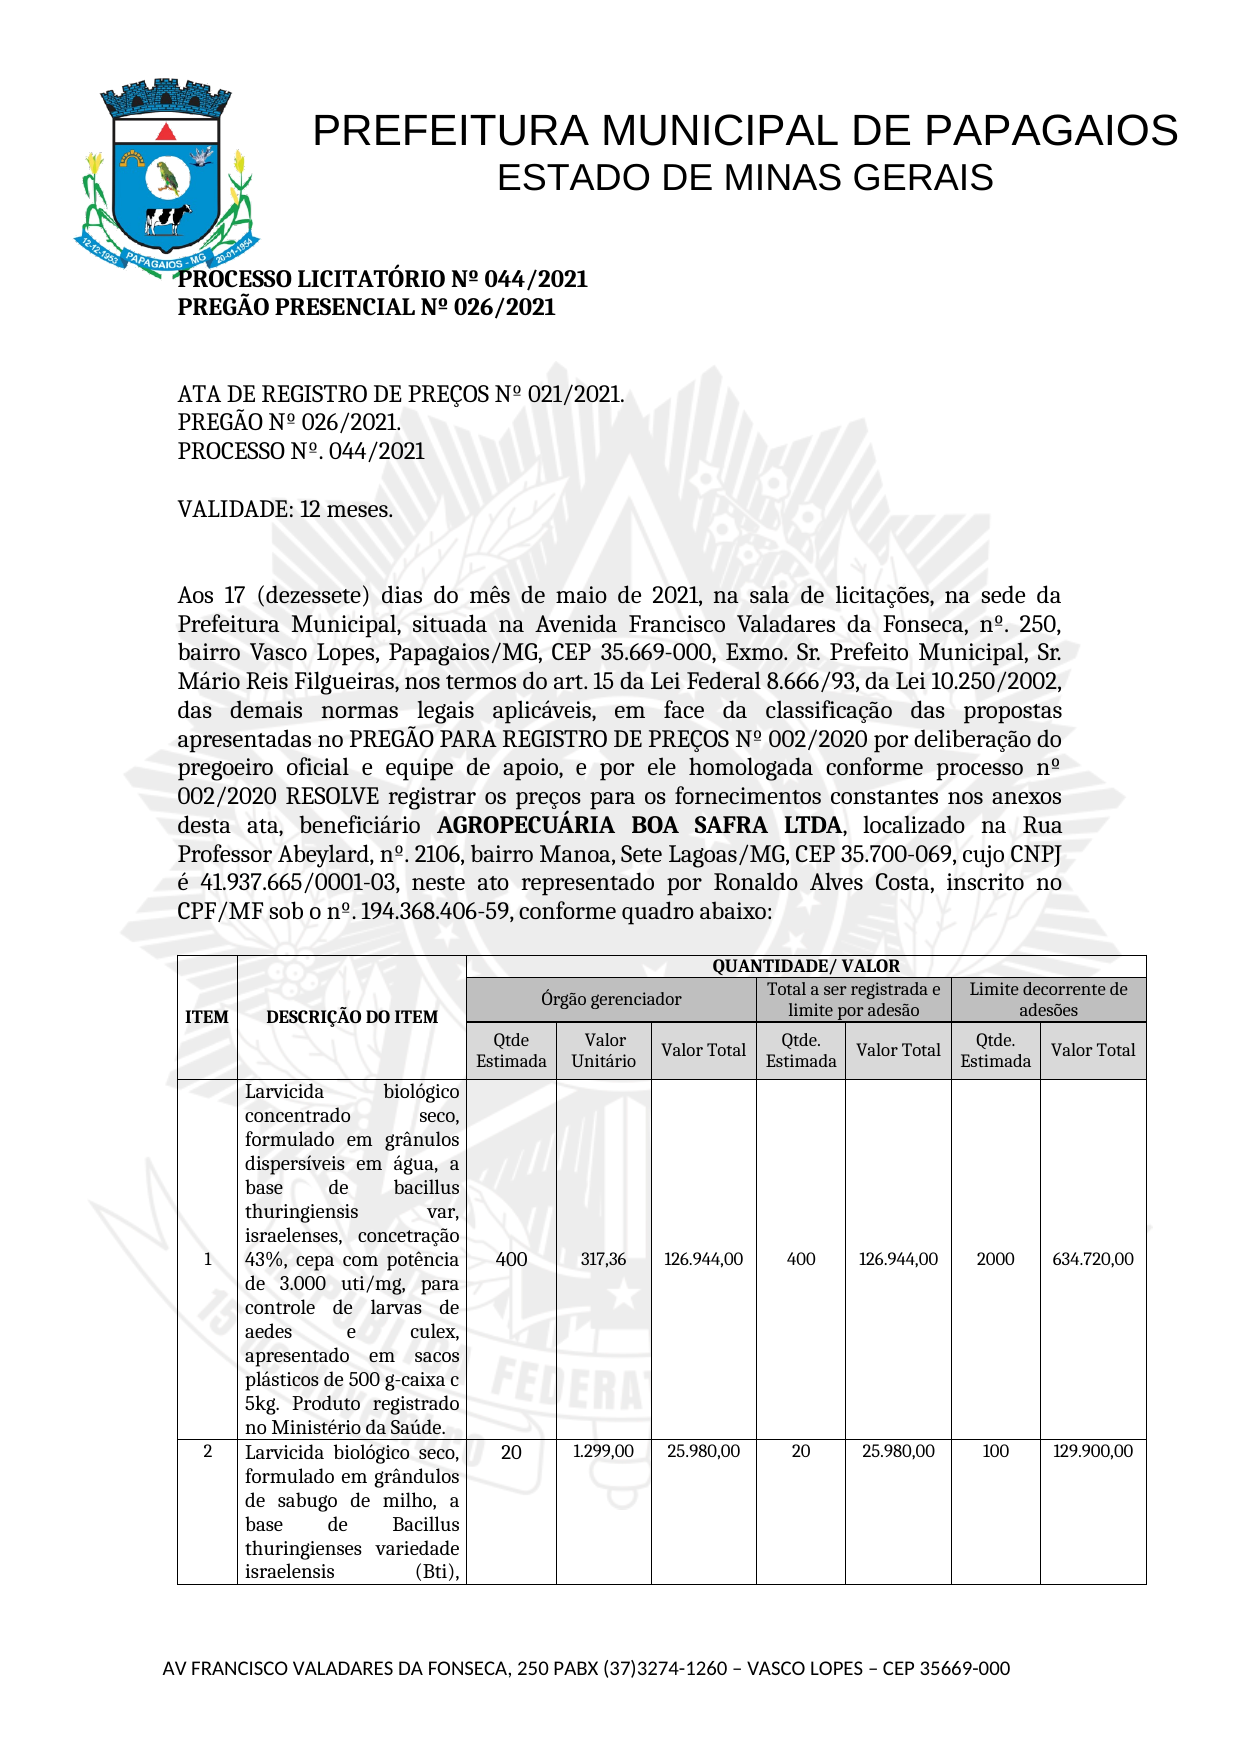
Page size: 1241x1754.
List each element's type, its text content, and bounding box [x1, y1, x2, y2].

text VALIDADE: 12 meses. [177, 494, 1063, 523]
table_cell Órgão gerenciador [467, 978, 756, 1021]
table_cell 129.900,00 [1041, 1440, 1146, 1584]
table_cell 400 [757, 1080, 845, 1439]
table_cell Valor Total [846, 1023, 951, 1079]
table_cell 1 [178, 1080, 237, 1439]
picture [191, 255, 205, 263]
text PROCESSO Nº. 044/2021 [177, 437, 1063, 466]
table_cell Total a ser registrada e limite por adesão [757, 978, 951, 1021]
table_cell 2 [178, 1440, 237, 1584]
table_cell Qtde. Estimada [952, 1023, 1040, 1079]
table_cell Limite decorrente de adesões [952, 978, 1146, 1021]
table_cell 126.944,00 [652, 1080, 756, 1439]
table_cell Qtde Estimada [467, 1023, 556, 1079]
table_cell 1.299,00 [557, 1440, 651, 1584]
text Aos 17 (dezessete) dias do mês de maio de 2021, na sala de licitações, na sede da Prefeitura Municipal, situada na Avenida Francisco Valadares da Fonseca, nº. 250, bairro Vasco Lopes, Papagaios/MG, CEP 35.669-000, Exmo. Sr. Prefeito Municipal, Sr. Mário Reis Filgueiras, nos termos do art. 15 da Lei Federal 8.666/93, da Lei 10.250/2002, das demais normas legais aplicáveis, em face da classificação das propostas apresentadas no PREGÃO PARA REGISTRO DE PREÇOS Nº 002/2020 por deliberação do pregoeiro oficial e equipe de apoio, e por ele homologada conforme processo nº 002/2020 RESOLVE registrar os preços para os fornecimentos constantes nos anexos desta ata, beneficiário AGROPECUÁRIA BOA SAFRA LTDA, localizado na Rua Professor Abeylard, nº. 2106, bairro Manoa, Sete Lagoas/MG, CEP 35.700-069, cujo CNPJ é 41.937.665/0001-03, neste ato representado por Ronaldo Alves Costa, inscrito no CPF/MF sob o nº. 194.368.406-59, conforme quadro abaixo: [177, 581, 1063, 926]
picture [87, 361, 1153, 1510]
picture [237, 240, 252, 250]
text PREGÃO PRESENCIAL Nº 026/2021 [177, 293, 1063, 322]
table_cell 20 [467, 1440, 556, 1584]
text ATA DE REGISTRO DE PREÇOS Nº 021/2021. [177, 379, 1063, 408]
table_cell 2000 [952, 1080, 1040, 1439]
table_cell 317,36 [557, 1080, 651, 1439]
table_header QUANTIDADE/ VALOR [467, 956, 1146, 977]
table_cell Valor Total [652, 1023, 756, 1079]
table_cell 400 [467, 1080, 556, 1439]
table_cell 634.720,00 [1041, 1080, 1146, 1439]
picture [217, 256, 225, 262]
text PROCESSO LICITATÓRIO Nº 044/2021 [177, 264, 1063, 293]
table_cell Qtde. Estimada [757, 1023, 845, 1079]
table_cell 25.980,00 [652, 1440, 756, 1584]
table_header ITEM [178, 956, 237, 1079]
table_cell 100 [952, 1440, 1040, 1584]
table_header DESCRIÇÃO DO ITEM [238, 956, 466, 1079]
table_cell 20 [757, 1440, 845, 1584]
table_cell 25.980,00 [846, 1440, 951, 1584]
table_cell Valor Total [1041, 1023, 1146, 1079]
picture [72, 73, 262, 281]
table_cell Larvicida biológico concentrado seco, formulado em grânulos dispersíveis em água, a base de bacillus thuringiensis var, israelenses, concetração 43%, cepa com potência de 3.000 uti/mg, para controle de larvas de aedes e culex, apresentado em sacos plásticos de 500 g-caixa c 5kg. Produto registrado no Ministério da Saúde. [238, 1080, 466, 1439]
table_cell Valor Unitário [557, 1023, 651, 1079]
text PREGÃO Nº 026/2021. [177, 408, 1063, 437]
table_cell 126.944,00 [846, 1080, 951, 1439]
